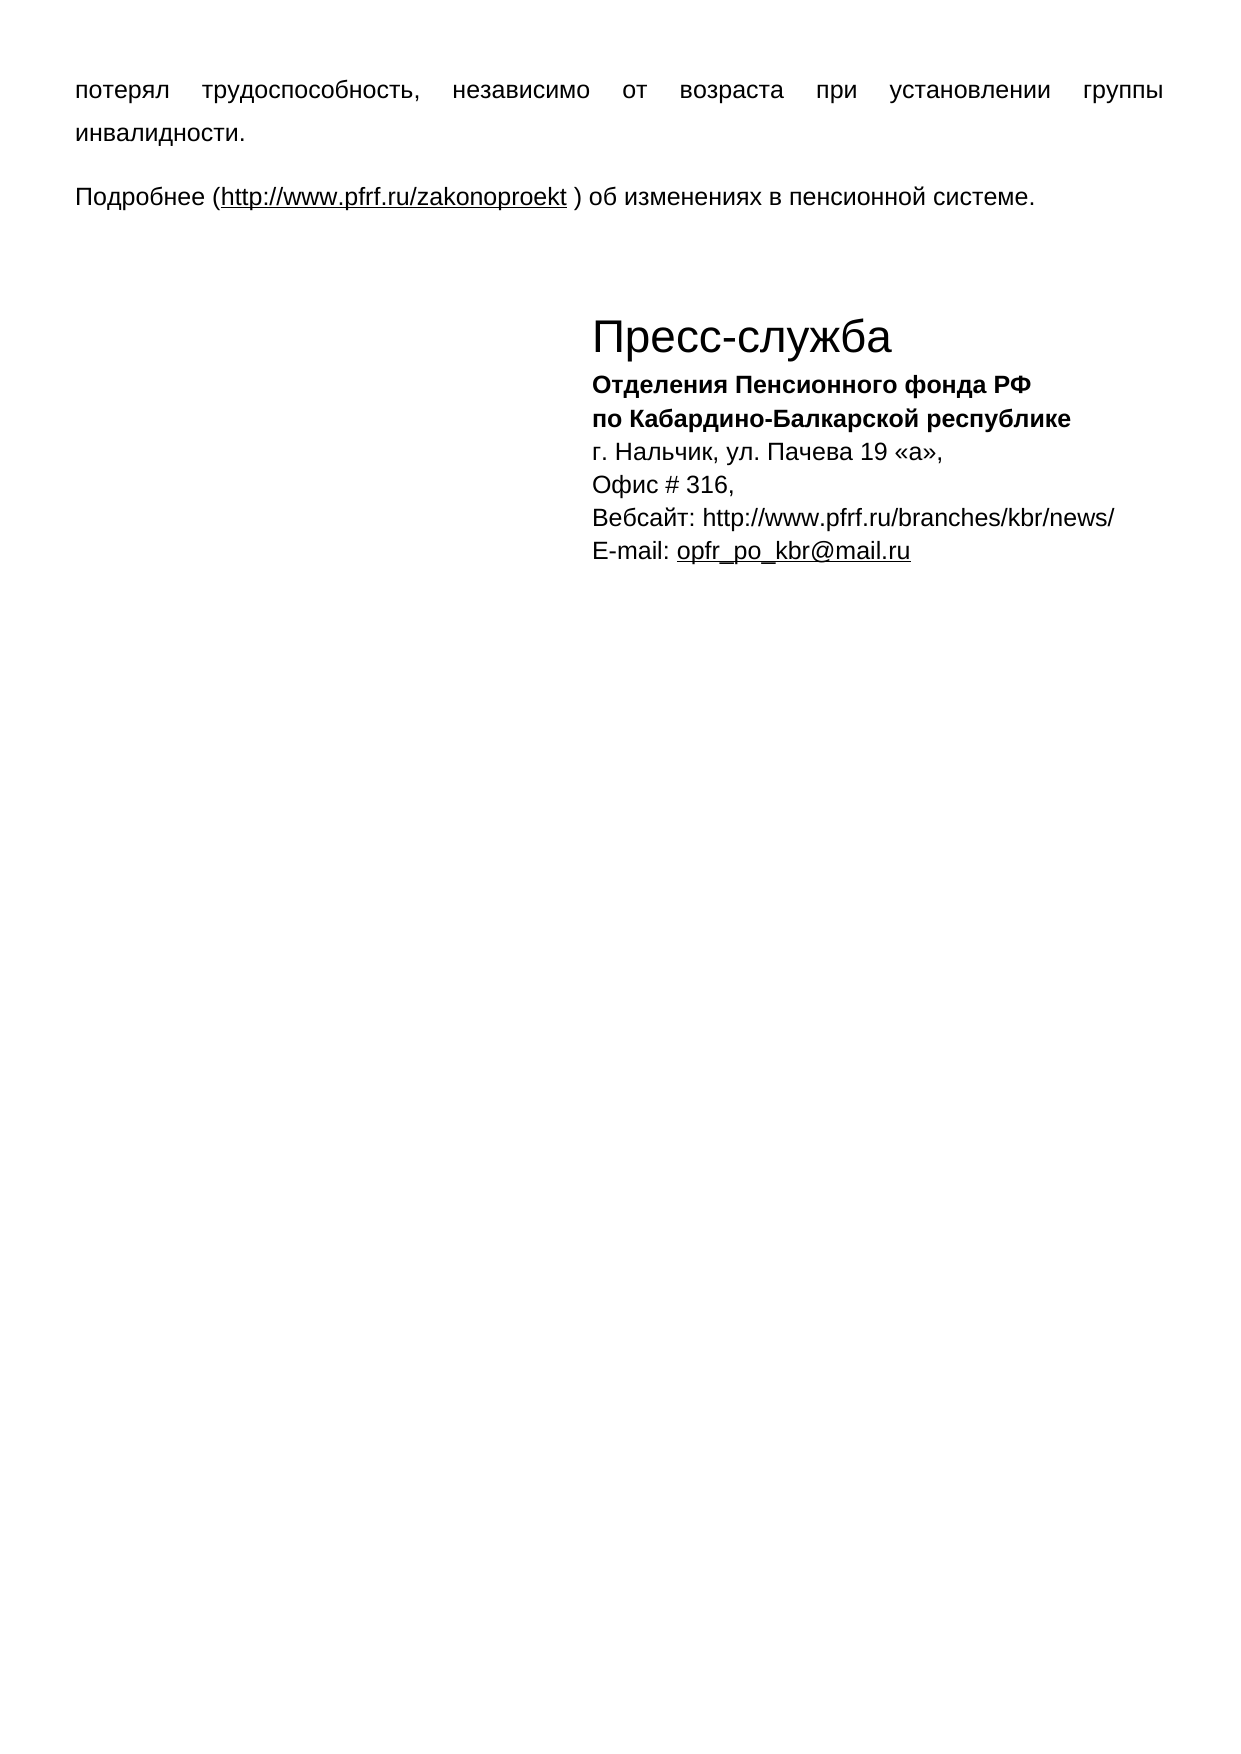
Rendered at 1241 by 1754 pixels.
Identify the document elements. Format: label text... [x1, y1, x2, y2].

text Отделения Пенсионного фонда РФ [75, 371, 1165, 399]
text по Кабардино-Балкарской республике [75, 403, 1165, 432]
text Офис # 316, [75, 469, 1165, 498]
text Вебсайт: http://www.pfrf.ru/branches/kbr/news/ [75, 503, 1165, 531]
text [75, 75, 1165, 147]
text г. Нальчик, ул. Пачева 19 «а», [75, 437, 1165, 465]
text Пресс-служба [75, 310, 1165, 363]
text E-mail: opfr_po_kbr@mail.ru [75, 536, 1165, 564]
text Подробнее (http://www.pfrf.ru/zakonoproekt ) об изменениях в пенсионной системе. [75, 182, 1165, 211]
